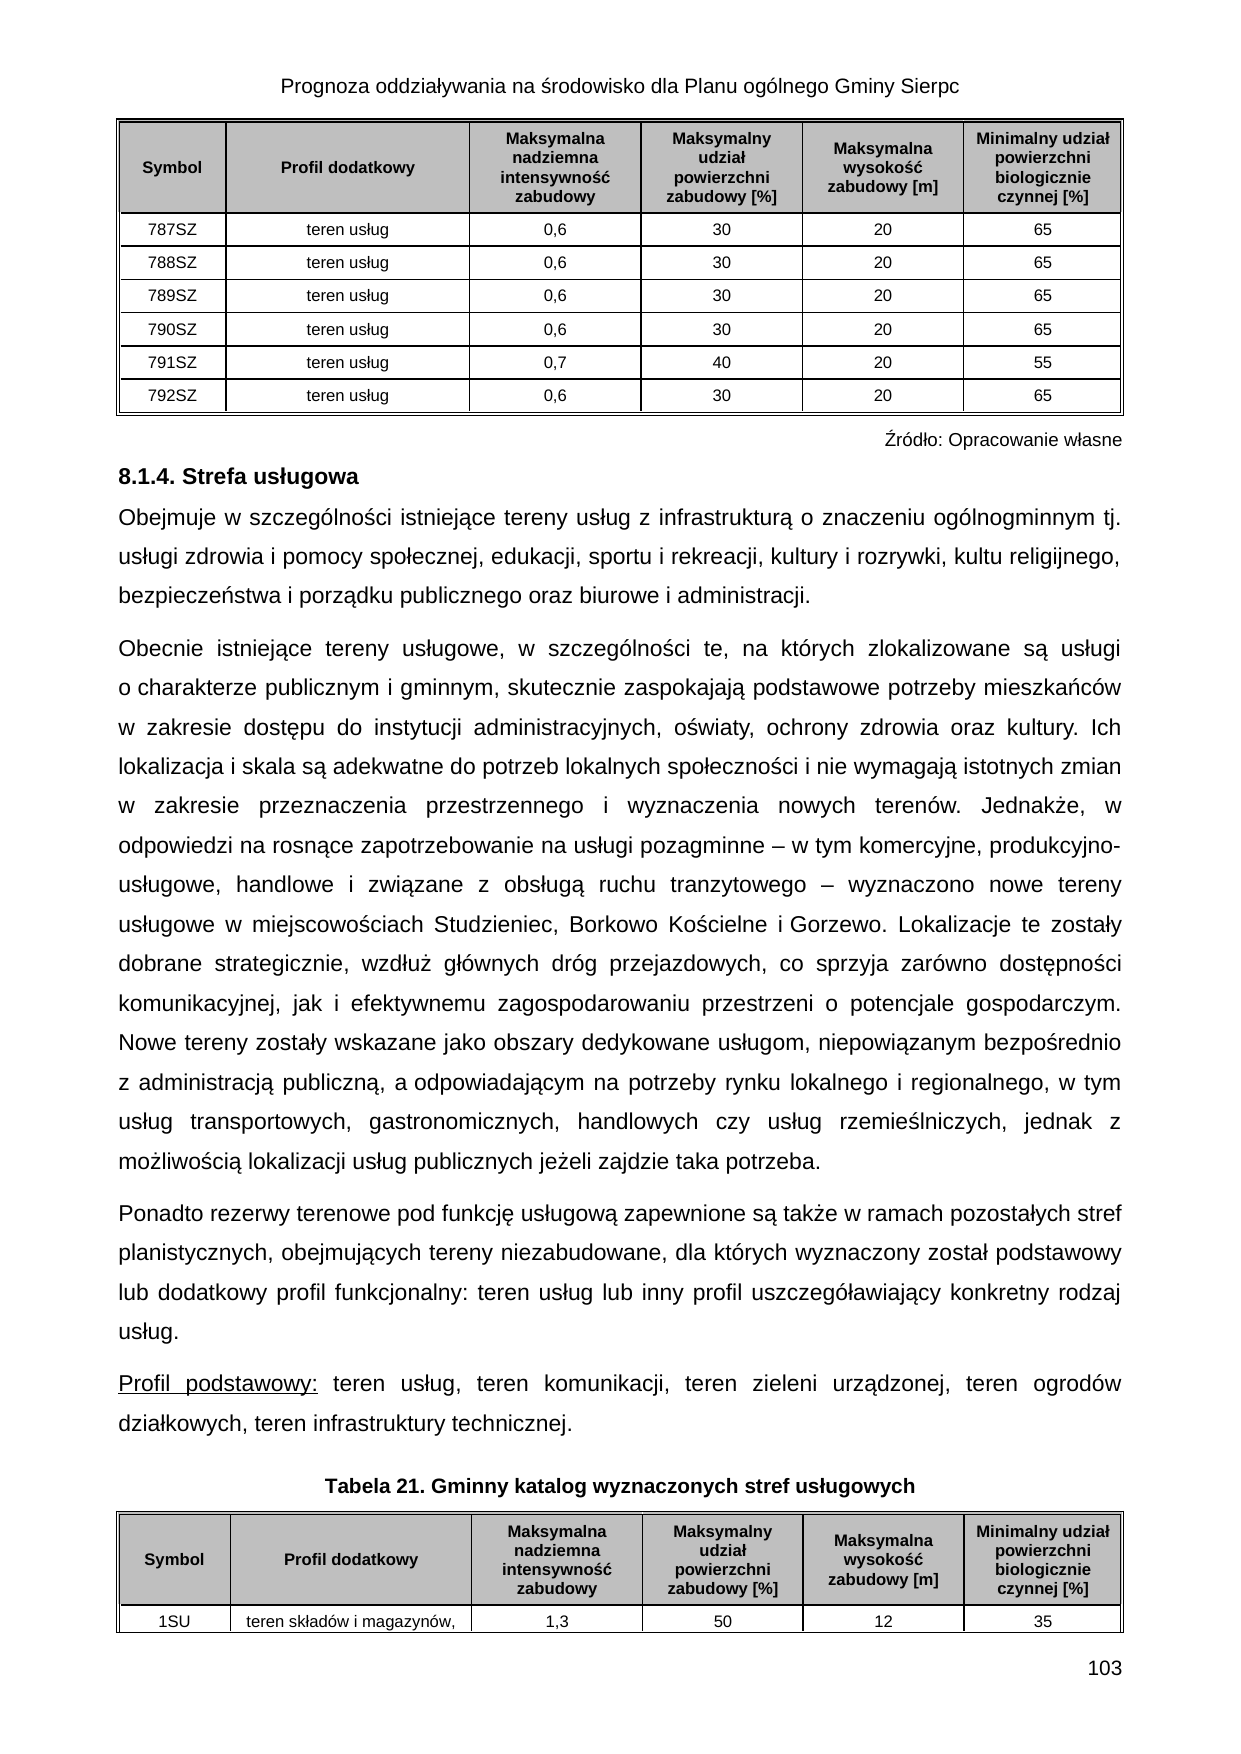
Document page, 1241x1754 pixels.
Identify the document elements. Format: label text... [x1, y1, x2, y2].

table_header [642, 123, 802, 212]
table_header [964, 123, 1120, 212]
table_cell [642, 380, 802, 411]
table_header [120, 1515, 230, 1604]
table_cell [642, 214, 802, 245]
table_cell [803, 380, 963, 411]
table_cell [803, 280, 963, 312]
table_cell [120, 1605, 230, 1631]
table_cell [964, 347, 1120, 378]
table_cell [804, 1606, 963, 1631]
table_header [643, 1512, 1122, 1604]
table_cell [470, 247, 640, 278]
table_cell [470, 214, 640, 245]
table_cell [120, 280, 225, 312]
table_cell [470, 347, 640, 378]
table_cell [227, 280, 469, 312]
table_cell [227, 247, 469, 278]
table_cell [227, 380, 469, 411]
subtitle 8.1.4. Strefa usługowa [118, 463, 1122, 489]
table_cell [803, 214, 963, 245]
text Ponadto rezerwy terenowe pod funkcję usługową zapewnione są także w ramach pozostałych stref planistycznych, obejmujących tereny niezabudowane, dla których wyznaczony został podstawowy lub dodatkowy profil funkcjonalny: teren usług lub inny profil uszczegóławiający konkretny rodzaj usług. [118, 1200, 1122, 1344]
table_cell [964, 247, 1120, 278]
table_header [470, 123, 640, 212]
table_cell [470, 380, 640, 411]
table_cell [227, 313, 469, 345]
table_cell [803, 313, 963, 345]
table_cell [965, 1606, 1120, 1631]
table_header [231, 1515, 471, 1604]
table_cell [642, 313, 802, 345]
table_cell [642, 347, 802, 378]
text Obecnie istniejące tereny usługowe, w szczególności te, na których zlokalizowane są usługi o charakterze publicznym i gminnym, skutecznie zaspokajają podstawowe potrzeby mieszkańców w zakresie dostępu do instytucji administracyjnych, oświaty, ochrony zdrowia oraz kultury. Ich lokalizacja i skala są adekwatne do potrzeb lokalnych społeczności i nie wymagają istotnych zmian w zakresie przeznaczenia przestrzennego i wyznaczenia nowych terenów. Jednakże, w odpowiedzi na rosnące zapotrzebowanie na usługi pozagminne – w tym komercyjne, produkcyjno-usługowe, handlowe i związane z obsługą ruchu tranzytowego – wyznaczono nowe tereny usługowe w miejscowościach Studzieniec, Borkowo Kościelne i Gorzewo. Lokalizacje te zostały dobrane strategicznie, wzdłuż głównych dróg przejazdowych, co sprzyja zarówno dostępności komunikacyjnej, jak i efektywnemu zagospodarowaniu przestrzeni o potencjale gospodarczym. Nowe tereny zostały wskazane jako obszary dedykowane usługom, niepowiązanym bezpośrednio z administracją publiczną, a odpowiadającym na potrzeby rynku lokalnego i regionalnego, w tym usług transportowych, gastronomicznych, handlowych czy usług rzemieślniczych, jednak z możliwością lokalizacji usług publicznych jeżeli zajdzie taka potrzeba. [118, 634, 1122, 1174]
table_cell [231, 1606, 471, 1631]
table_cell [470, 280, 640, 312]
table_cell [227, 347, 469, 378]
text Profil podstawowy: teren usług, teren komunikacji, teren zieleni urządzonej, teren ogrodów działkowych, teren infrastruktury technicznej. [118, 1370, 1122, 1436]
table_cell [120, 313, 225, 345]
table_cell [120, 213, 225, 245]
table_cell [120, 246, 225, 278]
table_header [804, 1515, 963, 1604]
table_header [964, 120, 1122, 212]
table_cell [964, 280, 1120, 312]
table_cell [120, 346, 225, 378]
text Źródło: Opracowanie własne [118, 428, 1122, 450]
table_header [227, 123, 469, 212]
text Tabela 21. Gminny katalog wyznaczonych stref usługowych [118, 1474, 1122, 1498]
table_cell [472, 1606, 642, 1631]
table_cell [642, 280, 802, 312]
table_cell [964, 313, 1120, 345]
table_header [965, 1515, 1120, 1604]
text Obejmuje w szczególności istniejące tereny usług z infrastrukturą o znaczeniu ogólnogminnym tj. usługi zdrowia i pomocy społecznej, edukacji, sportu i rekreacji, kultury i rozrywki, kultu religijnego, bezpieczeństwa i porządku publicznego oraz biurowe i administracji. [118, 503, 1122, 609]
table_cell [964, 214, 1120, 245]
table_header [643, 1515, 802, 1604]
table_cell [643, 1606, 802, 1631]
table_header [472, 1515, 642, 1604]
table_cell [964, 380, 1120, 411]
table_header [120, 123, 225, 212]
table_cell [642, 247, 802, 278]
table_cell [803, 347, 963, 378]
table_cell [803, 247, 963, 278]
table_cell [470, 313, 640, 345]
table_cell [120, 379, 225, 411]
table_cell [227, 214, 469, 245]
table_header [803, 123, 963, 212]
